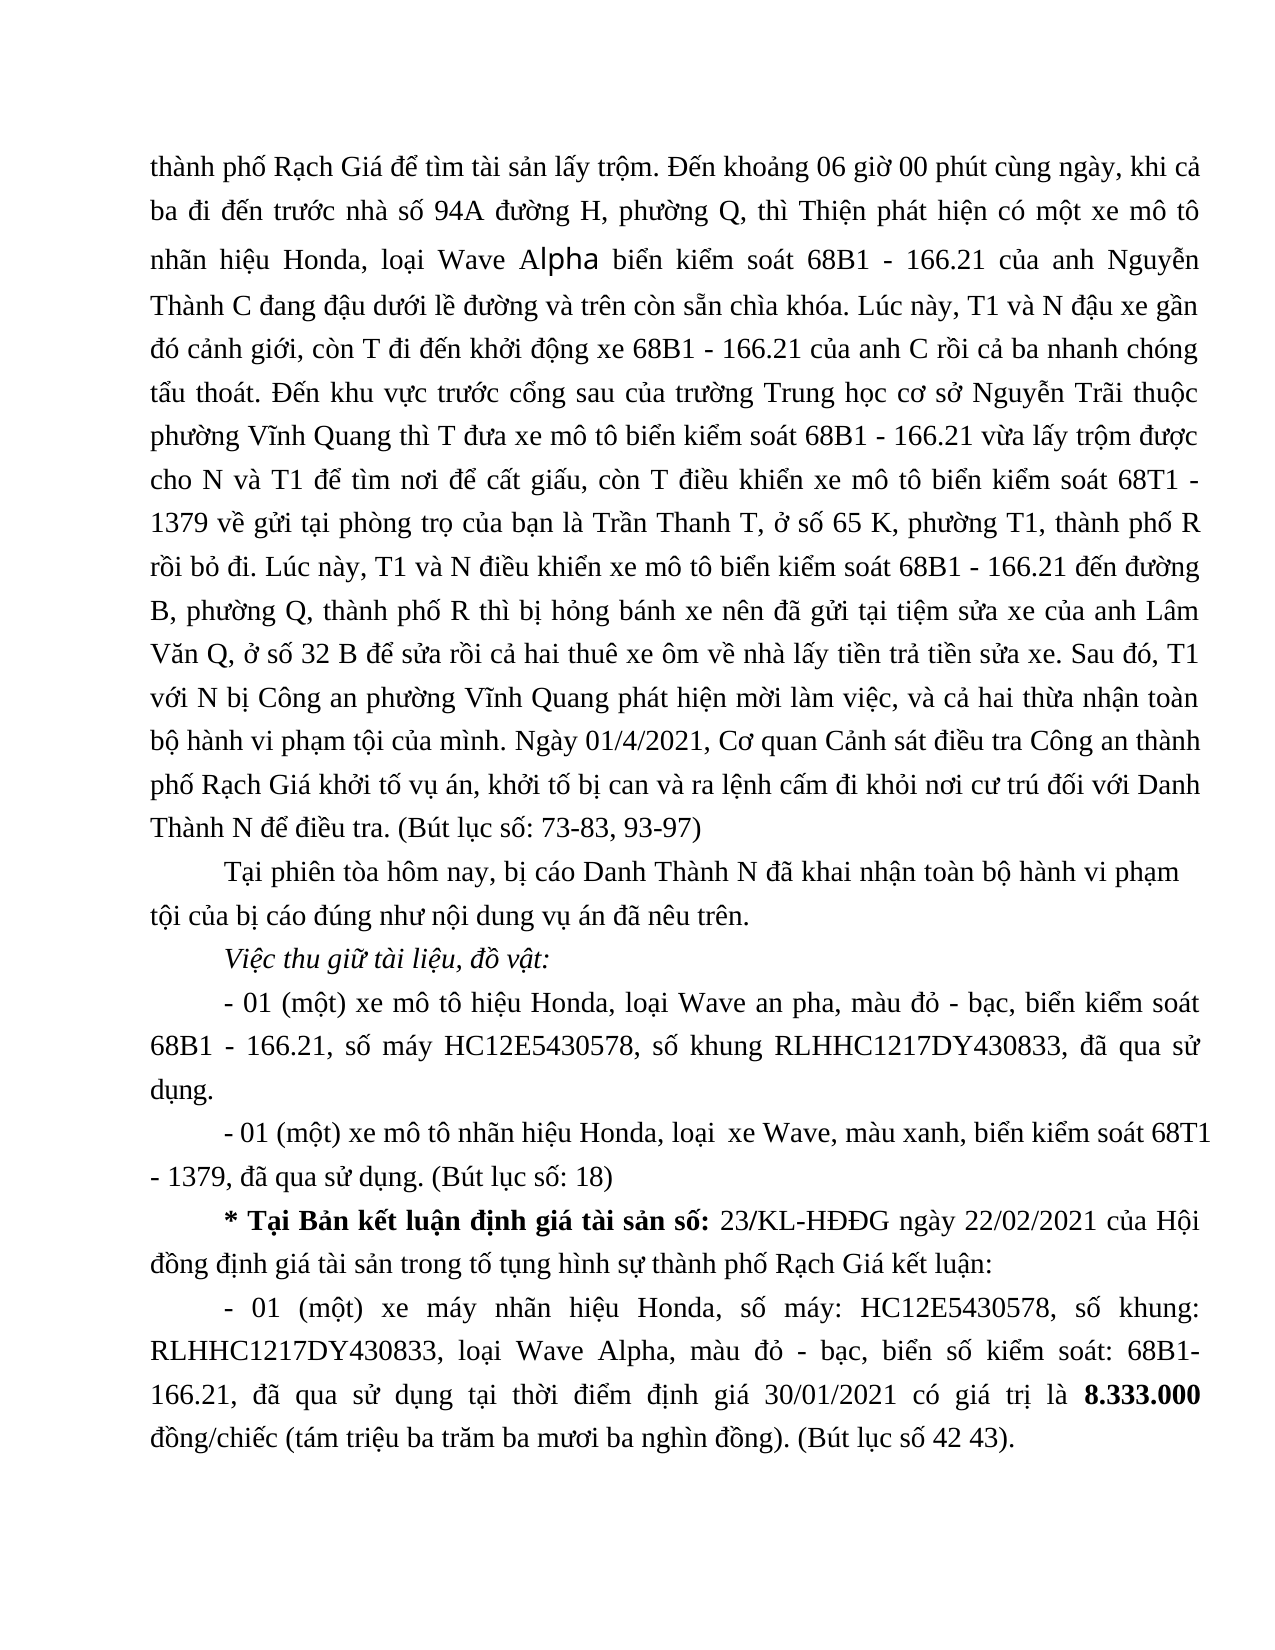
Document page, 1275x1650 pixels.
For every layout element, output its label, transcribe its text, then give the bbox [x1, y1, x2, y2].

text Tại phiên tòa hôm nay, bị cáo Danh Thành N đã khai nhận toàn bộ hành vi phạm tội của bị cáo đúng như nội dung vụ án đã nêu trên. [150, 854, 1181, 931]
list 01 (một) xe mô tô nhãn hiệu Honda, loại xe Wave, màu xanh, biển kiểm soát 68T1 [224, 1115, 1212, 1149]
list 1379, đã qua sử dụng. (Bút lục số: 18) [150, 1159, 1212, 1193]
text Việc thu giữ tài liệu, đồ vật: [224, 941, 1212, 975]
list 01 (một) xe máy nhãn hiệu Honda, số máy: HC12E5430578, số khung: RLHHC1217DY430833, loại Wave Alpha, màu đỏ - bạc, biển số kiểm soát: 68B1-166.21, đã qua sử dụng tại thời điểm định giá 30/01/2021 có giá trị là 8.333.000 đồng/chiếc (tám triệu ba trăm ba mươi ba nghìn đồng). (Bút lục số 42 43). [150, 1290, 1201, 1454]
list 01 (một) xe mô tô hiệu Honda, loại Wave an pha, màu đỏ - bạc, biển kiểm soát 68B1 - 166.21, số máy HC12E5430578, số khung RLHHC1217DY430833, đã qua sử dụng. [150, 985, 1200, 1105]
text thành phố Rạch Giá để tìm tài sản lấy trộm. Đến khoảng 06 giờ 00 phút cùng ngày, khi cả ba đi đến trước nhà số 94A đường H, phường Q, thì Thiện phát hiện có một xe mô tô nhãn hiệu Honda, loại Wave Alpha biển kiểm soát 68B1 - 166.21 của anh Nguyễn Thành C đang đậu dưới lề đường và trên còn sẵn chìa khóa. Lúc này, T1 và N đậu xe gần đó cảnh giới, còn T đi đến khởi động xe 68B1 - 166.21 của anh C rồi cả ba nhanh chóng tẩu thoát. Đến khu vực trước cổng sau của trường Trung học cơ sở Nguyễn Trãi thuộc phường Vĩnh Quang thì T đưa xe mô tô biển kiểm soát 68B1 - 166.21 vừa lấy trộm được cho N và T1 để tìm nơi để cất giấu, còn T điều khiển xe mô tô biển kiểm soát 68T1 - 1379 về gửi tại phòng trọ của bạn là Trần Thanh T, ở số 65 K, phường T1, thành phố R rồi bỏ đi. Lúc này, T1 và N điều khiển xe mô tô biển kiểm soát 68B1 - 166.21 đến đường B, phường Q, thành phố R thì bị hỏng bánh xe nên đã gửi tại tiệm sửa xe của anh Lâm Văn Q, ở số 32 B để sửa rồi cả hai thuê xe ôm về nhà lấy tiền trả tiền sửa xe. Sau đó, T1 với N bị Công an phường Vĩnh Quang phát hiện mời làm việc, và cả hai thừa nhận toàn bộ hành vi phạm tội của mình. Ngày 01/4/2021, Cơ quan Cảnh sát điều tra Công an thành phố Rạch Giá khởi tố vụ án, khởi tố bị can và ra lệnh cấm đi khỏi nơi cư trú đối với Danh Thành N để điều tra. (Bút lục số: 73-83, 93-97) [150, 149, 1201, 844]
text * Tại Bản kết luận định giá tài sản số: 23/KL-HĐĐG ngày 22/02/2021 của Hội đồng định giá tài sản trong tố tụng hình sự thành phố Rạch Giá kết luận: [150, 1203, 1200, 1280]
